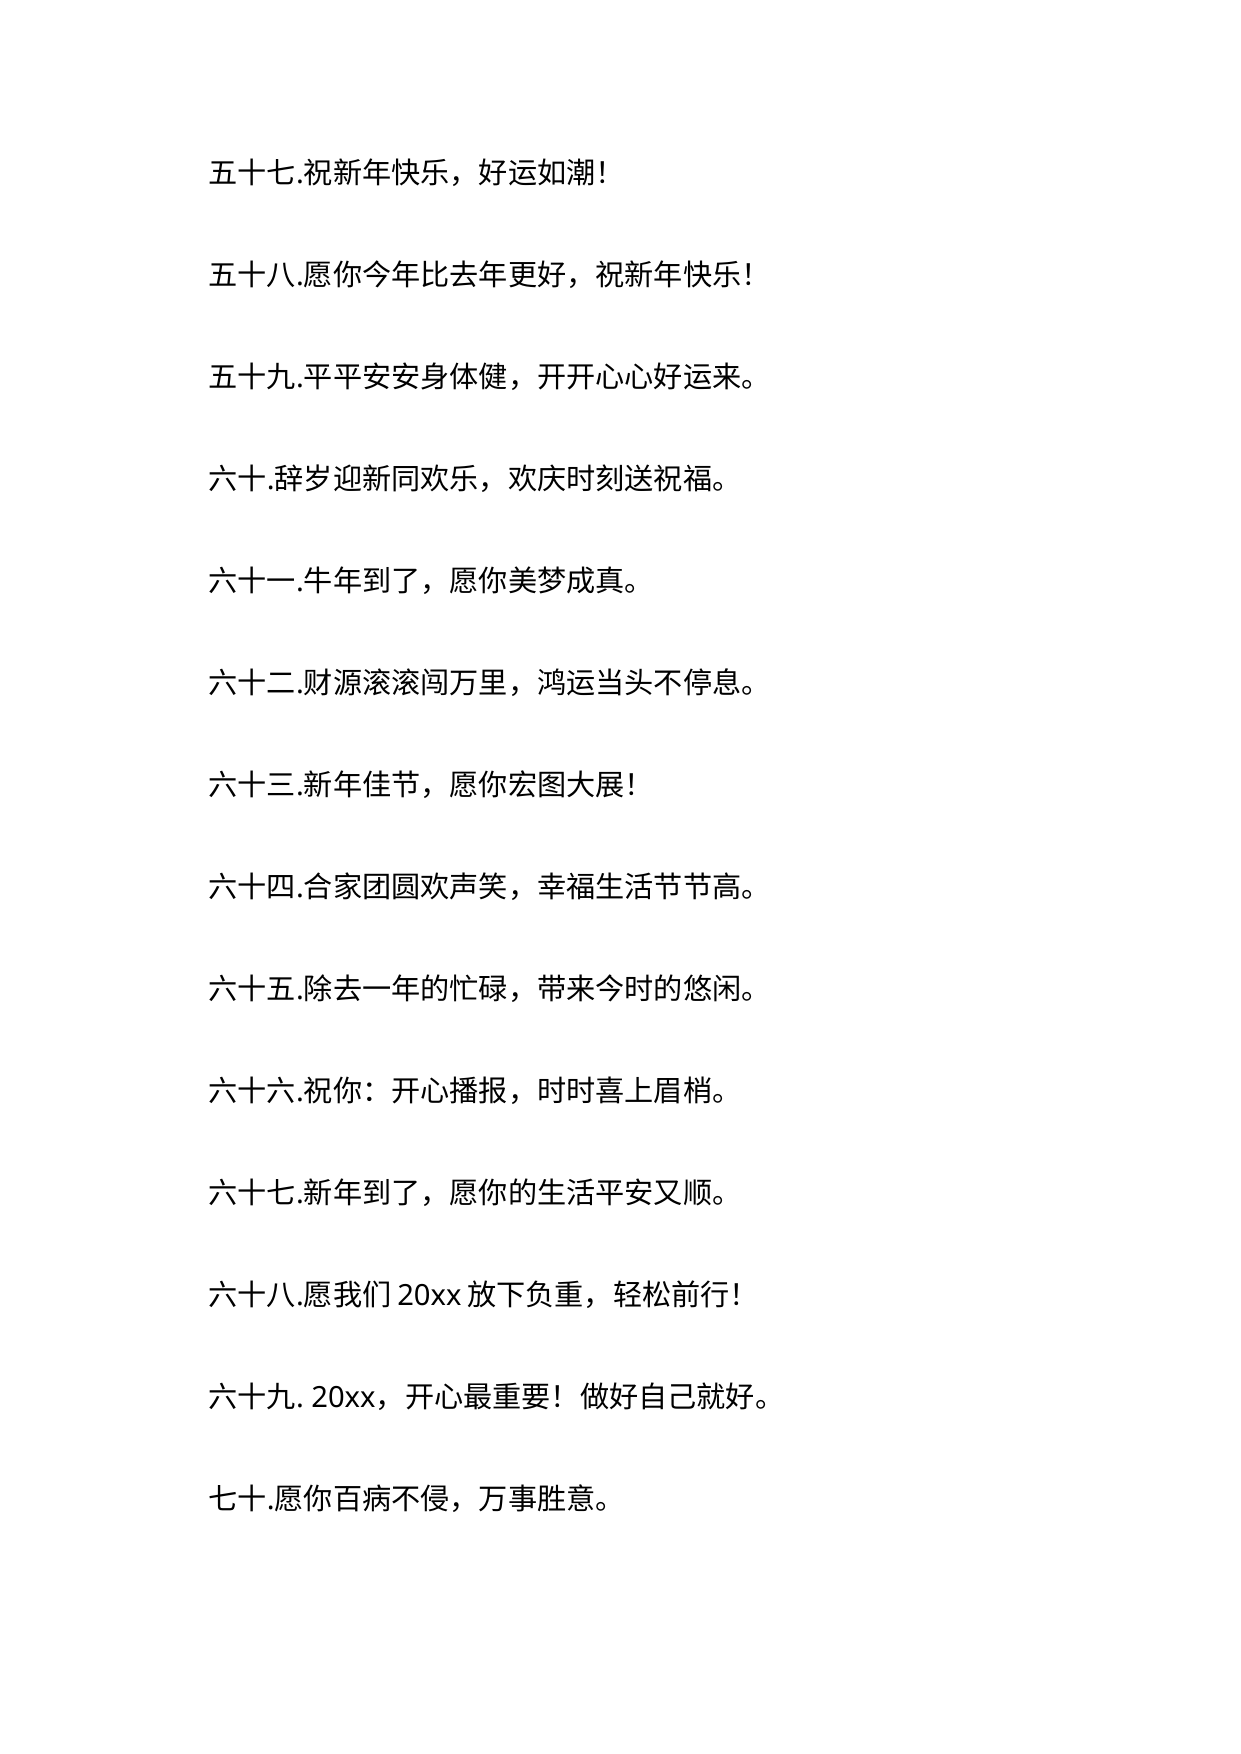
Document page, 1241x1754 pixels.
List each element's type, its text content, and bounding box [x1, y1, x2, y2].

text 五十九.平平安安身体健，开开心心好运来。 [150, 354, 1090, 396]
text 六十二.财源滚滚闯万里，鸿运当头不停息。 [150, 660, 1090, 702]
text 六十七.新年到了，愿你的生活平安又顺。 [150, 1170, 1090, 1212]
text 六十九. 20xx，开心最重要！做好自己就好。 [150, 1374, 1090, 1416]
text 六十六.祝你：开心播报，时时喜上眉梢。 [150, 1068, 1090, 1110]
text 六十三.新年佳节，愿你宏图大展！ [150, 762, 1090, 804]
text 六十.辞岁迎新同欢乐，欢庆时刻送祝福。 [150, 456, 1090, 498]
text 五十八.愿你今年比去年更好，祝新年快乐！ [150, 252, 1090, 294]
text 六十八.愿我们20xx放下负重，轻松前行！ [150, 1272, 1090, 1314]
text 五十七.祝新年快乐，好运如潮！ [150, 150, 1090, 192]
text 六十五.除去一年的忙碌，带来今时的悠闲。 [150, 966, 1090, 1008]
text 六十四.合家团圆欢声笑，幸福生活节节高。 [150, 864, 1090, 906]
text 七十.愿你百病不侵，万事胜意。 [150, 1476, 1090, 1518]
text 六十一.牛年到了，愿你美梦成真。 [150, 558, 1090, 600]
